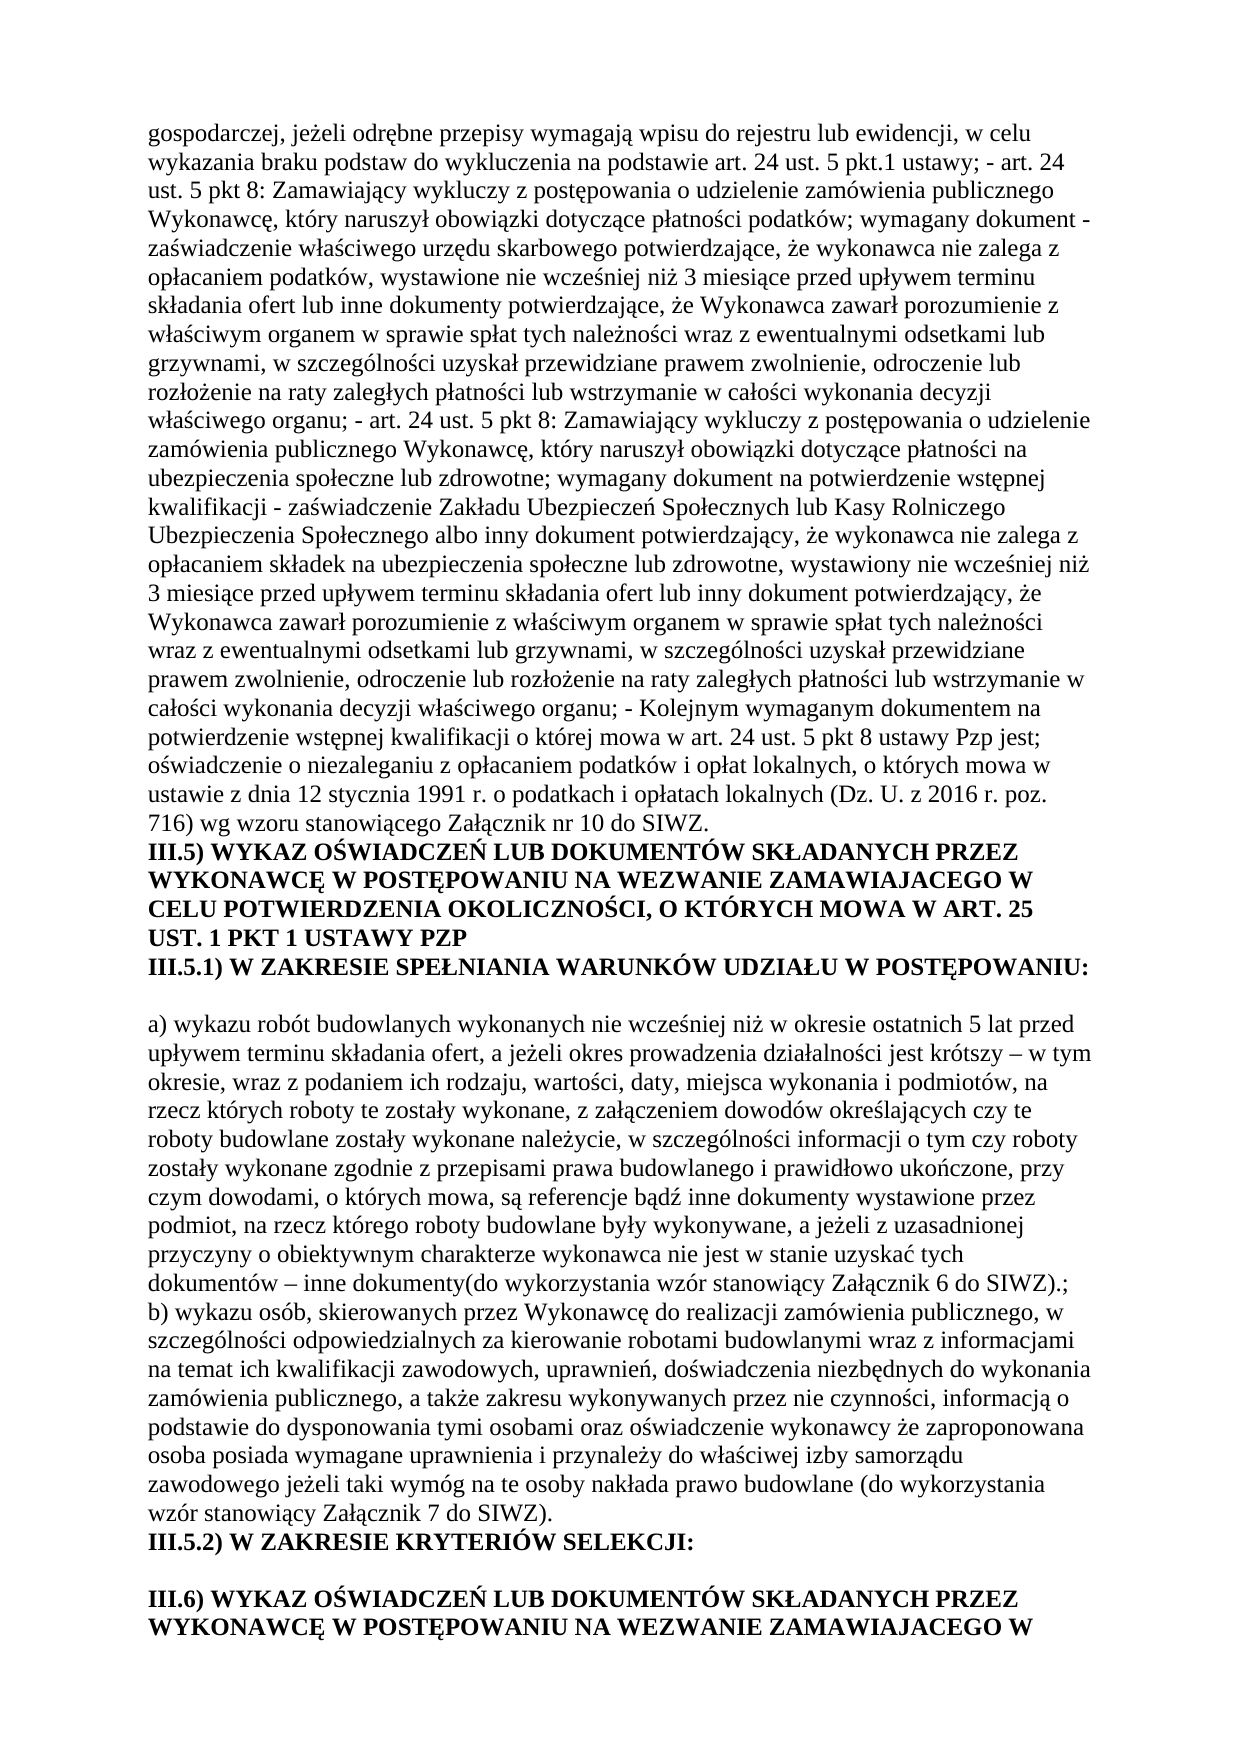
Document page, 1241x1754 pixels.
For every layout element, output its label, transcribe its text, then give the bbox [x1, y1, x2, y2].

text III.5) WYKAZ OŚWIADCZEŃ LUB DOKUMENTÓW SKŁADANYCH PRZEZ WYKONAWCĘ W POSTĘPOWANIU NA WEZWANIE ZAMAWIAJACEGO W CELU POTWIERDZENIA OKOLICZNOŚCI, O KTÓRYCH MOWA W ART. 25 UST. 1 PKT 1 USTAWY PZP [148, 837, 1093, 952]
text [148, 118, 1093, 837]
text III.5.1) W ZAKRESIE SPEŁNIANIA WARUNKÓW UDZIAŁU W POSTĘPOWANIU: a) wykazu robót budowlanych wykonanych nie wcześniej niż w okresie ostatnich 5 lat przed upływem terminu składania ofert, a jeżeli okres prowadzenia działalności jest krótszy – w tym okresie, wraz z podaniem ich rodzaju, wartości, daty, miejsca wykonania i podmiotów, na rzecz których roboty te zostały wykonane, z załączeniem dowodów określających czy te roboty budowlane zostały wykonane należycie, w szczególności informacji o tym czy roboty zostały wykonane zgodnie z przepisami prawa budowlanego i prawidłowo ukończone, przy czym dowodami, o których mowa, są referencje bądź inne dokumenty wystawione przez podmiot, na rzecz którego roboty budowlane były wykonywane, a jeżeli z uzasadnionej przyczyny o obiektywnym charakterze wykonawca nie jest w stanie uzyskać tych dokumentów – inne dokumenty(do wykorzystania wzór stanowiący Załącznik 6 do SIWZ).; b) wykazu osób, skierowanych przez Wykonawcę do realizacji zamówienia publicznego, w szczególności odpowiedzialnych za kierowanie robotami budowlanymi wraz z informacjami na temat ich kwalifikacji zawodowych, uprawnień, doświadczenia niezbędnych do wykonania zamówienia publicznego, a także zakresu wykonywanych przez nie czynności, informacją o podstawie do dysponowania tymi osobami oraz oświadczenie wykonawcy że zaproponowana osoba posiada wymagane uprawnienia i przynależy do właściwej izby samorządu zawodowego jeżeli taki wymóg na te osoby nakłada prawo budowlane (do wykorzystania wzór stanowiący Załącznik 7 do SIWZ). III.5.2) W ZAKRESIE KRYTERIÓW SELEKCJI: [148, 952, 1093, 1584]
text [148, 1584, 1093, 1641]
